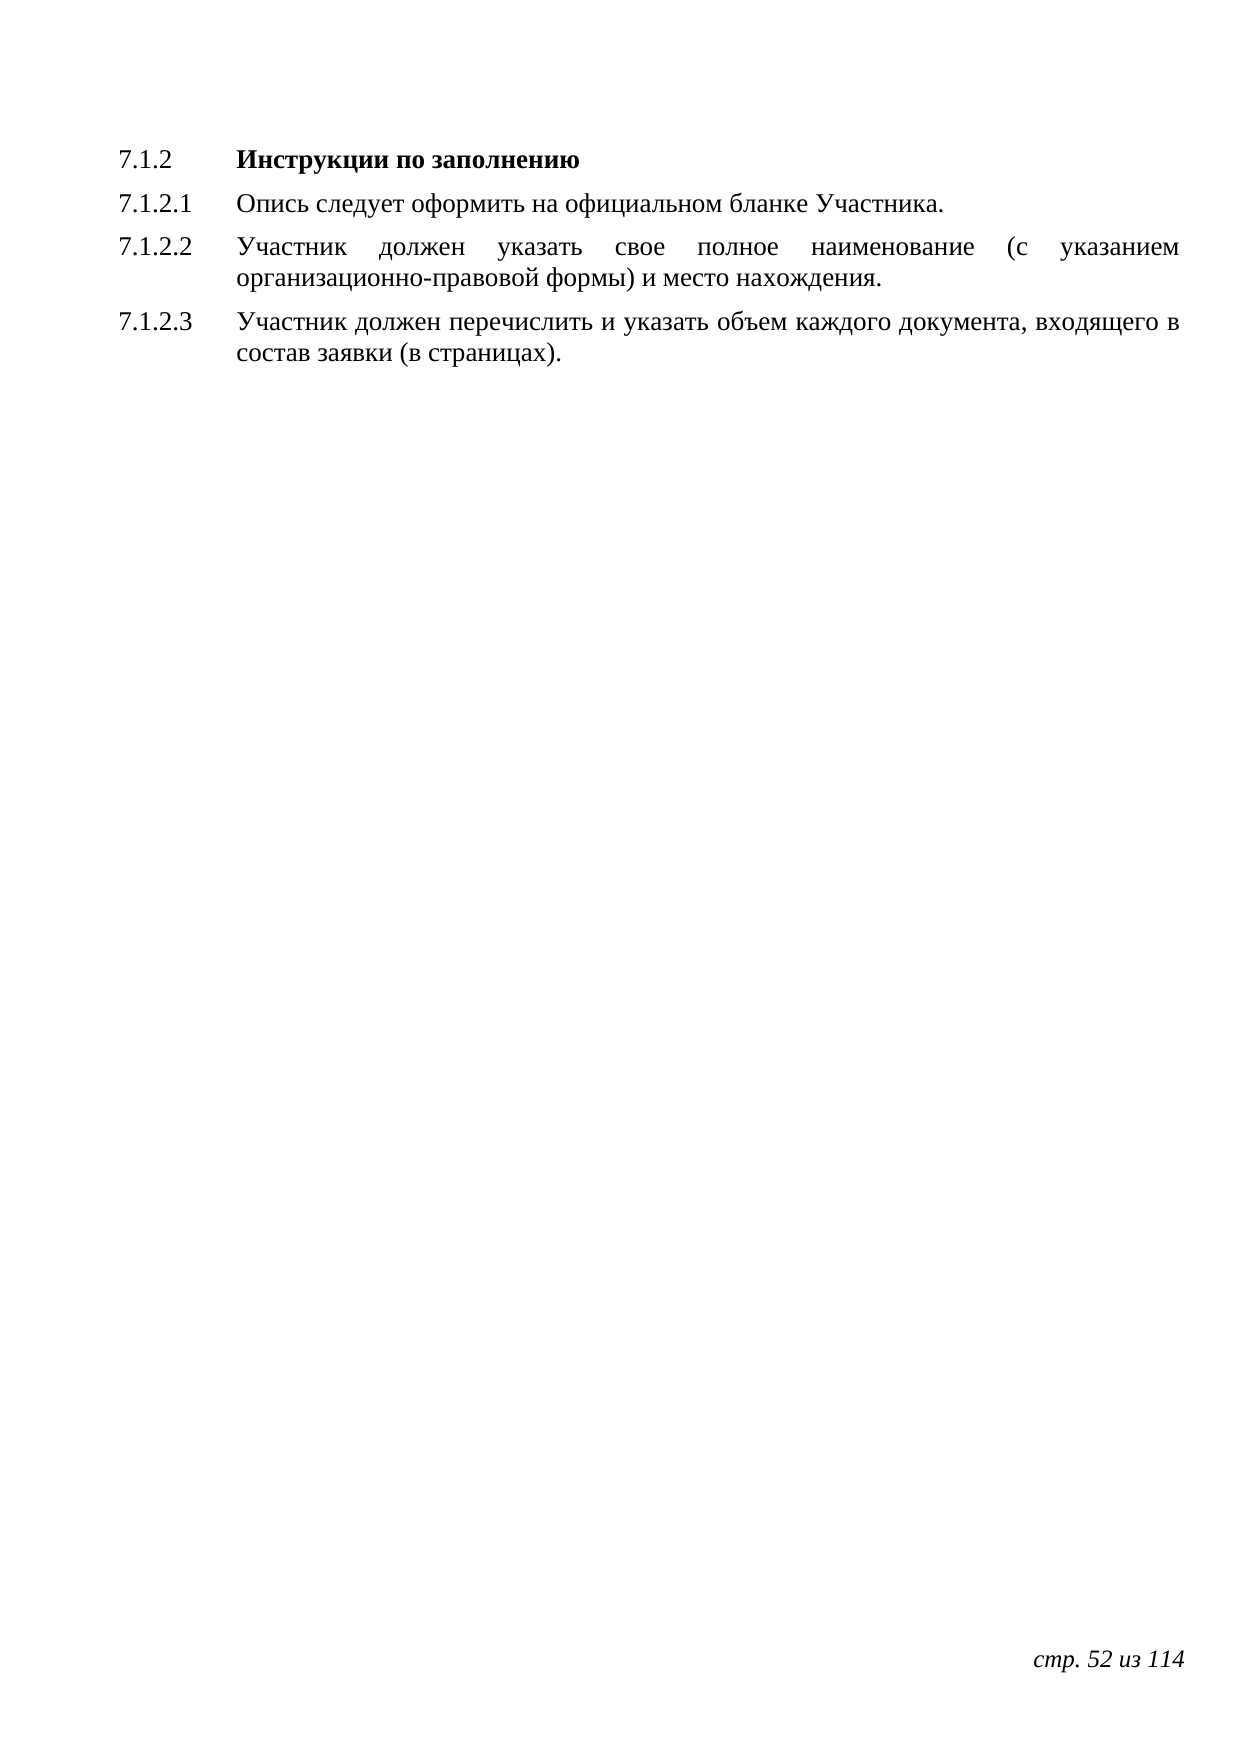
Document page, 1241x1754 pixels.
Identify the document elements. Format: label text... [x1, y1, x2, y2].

list Опись следует оформить на официальном бланке Участника. [118, 187, 1181, 218]
list Участник должен указать свое полное наименование (с указанием организационно-правовой формы) и место нахождения. [118, 230, 1181, 293]
list Участник должен перечислить и указать объем каждого документа, входящего в состав заявки (в страницах). [118, 305, 1181, 367]
list Инструкции по заполнению [118, 143, 1181, 174]
